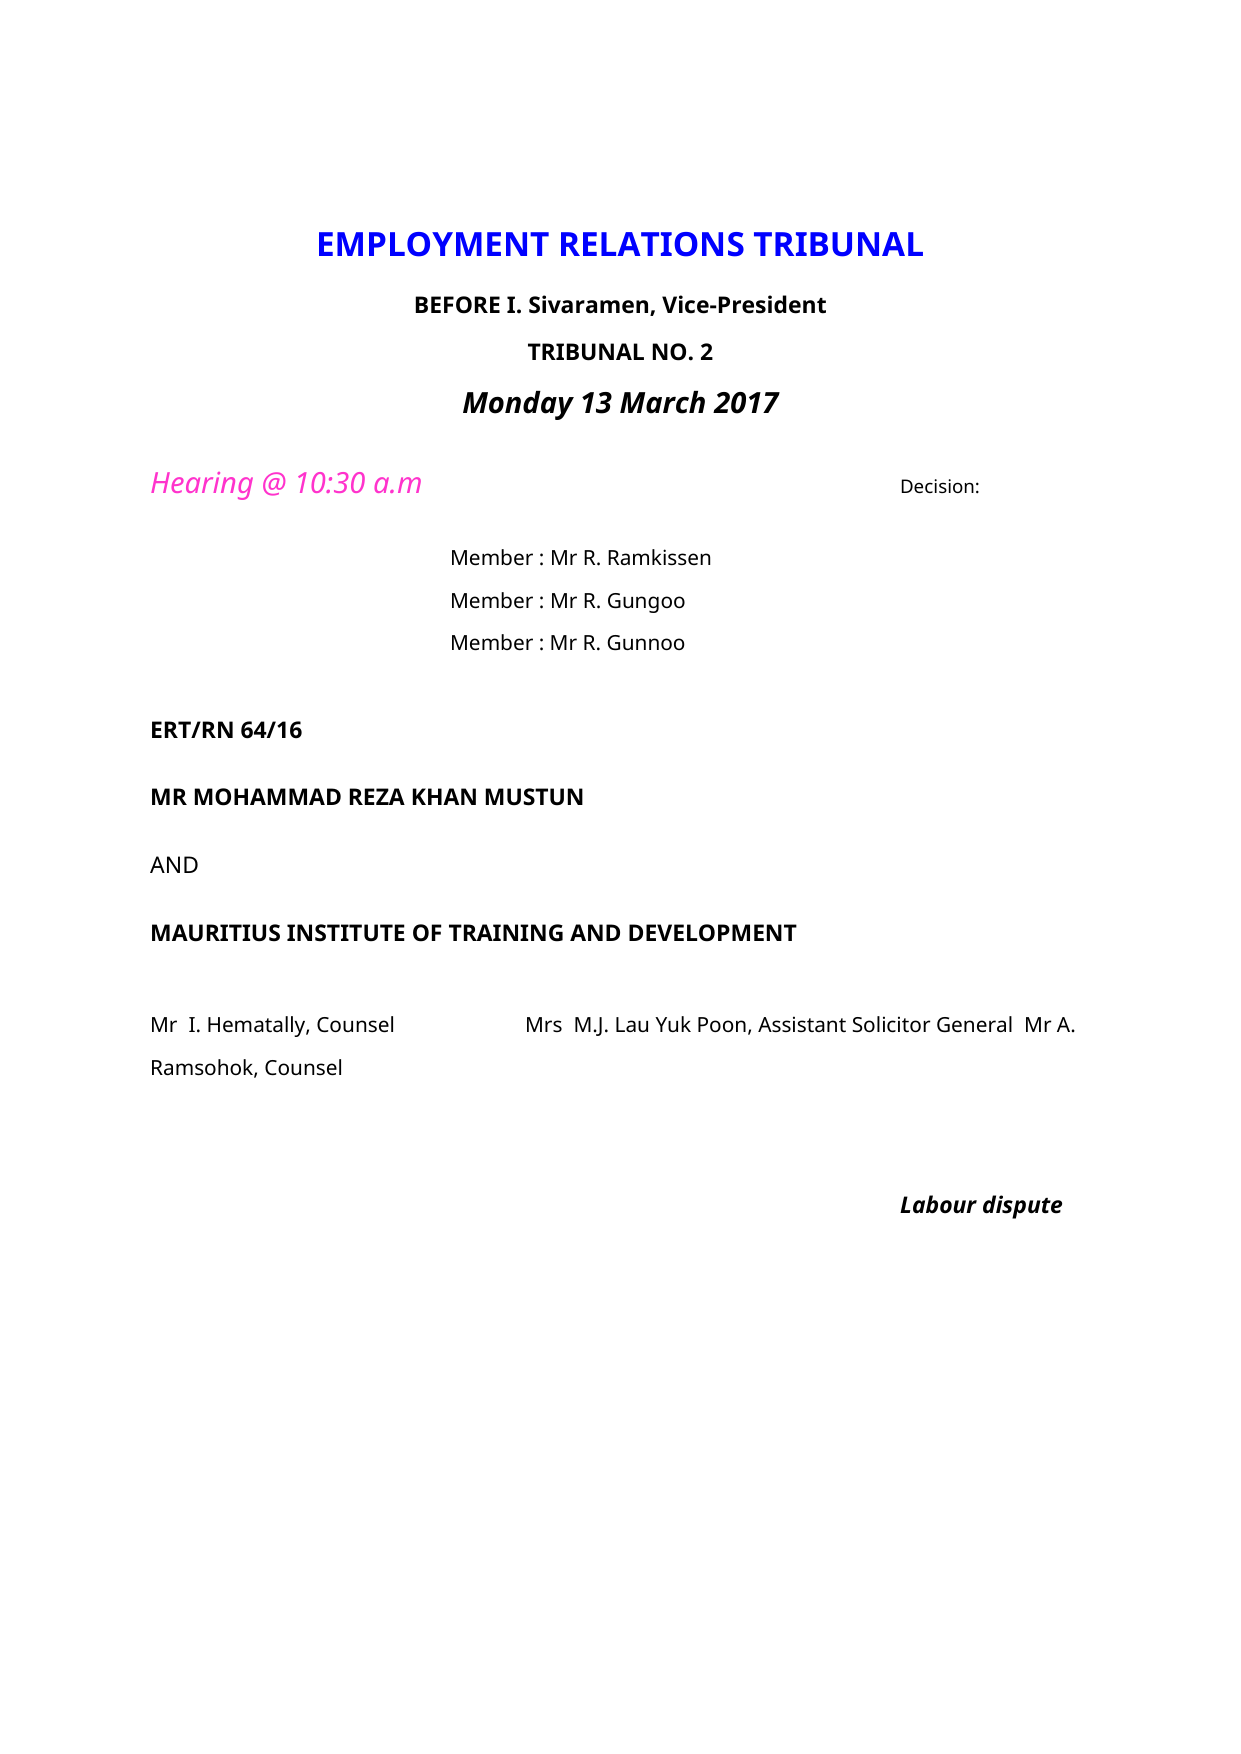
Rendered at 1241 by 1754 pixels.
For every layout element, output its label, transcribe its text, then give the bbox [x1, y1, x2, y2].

text Labour dispute [900, 1189, 1090, 1221]
text Monday 13 March 2017 [150, 382, 1090, 422]
text Mr I. Hematally, Counsel Mrs M.J. Lau Yuk Poon, Assistant Solicitor General Mr A. Ramsohok, Counsel [150, 1010, 1090, 1081]
text Member : Mr R. Ramkissen [450, 543, 1090, 572]
text TRIBUNAL NO. 2 [150, 336, 1090, 367]
text AND [150, 849, 1090, 880]
text EMPLOYMENT RELATIONS TRIBUNAL [150, 221, 1090, 266]
text ERT/RN 64/16 [150, 713, 1090, 745]
text Member : Mr R. Gunnoo [450, 628, 1090, 657]
text BEFORE I. Sivaramen, Vice-President [150, 289, 1090, 320]
text MR MOHAMMAD REZA KHAN MUSTUN [150, 781, 1090, 812]
text MAURITIUS INSTITUTE OF TRAINING AND DEVELOPMENT [150, 917, 1090, 948]
text Member : Mr R. Gungoo [450, 586, 1090, 614]
text Hearing @ 10:30 a.m Decision: [150, 463, 1090, 502]
